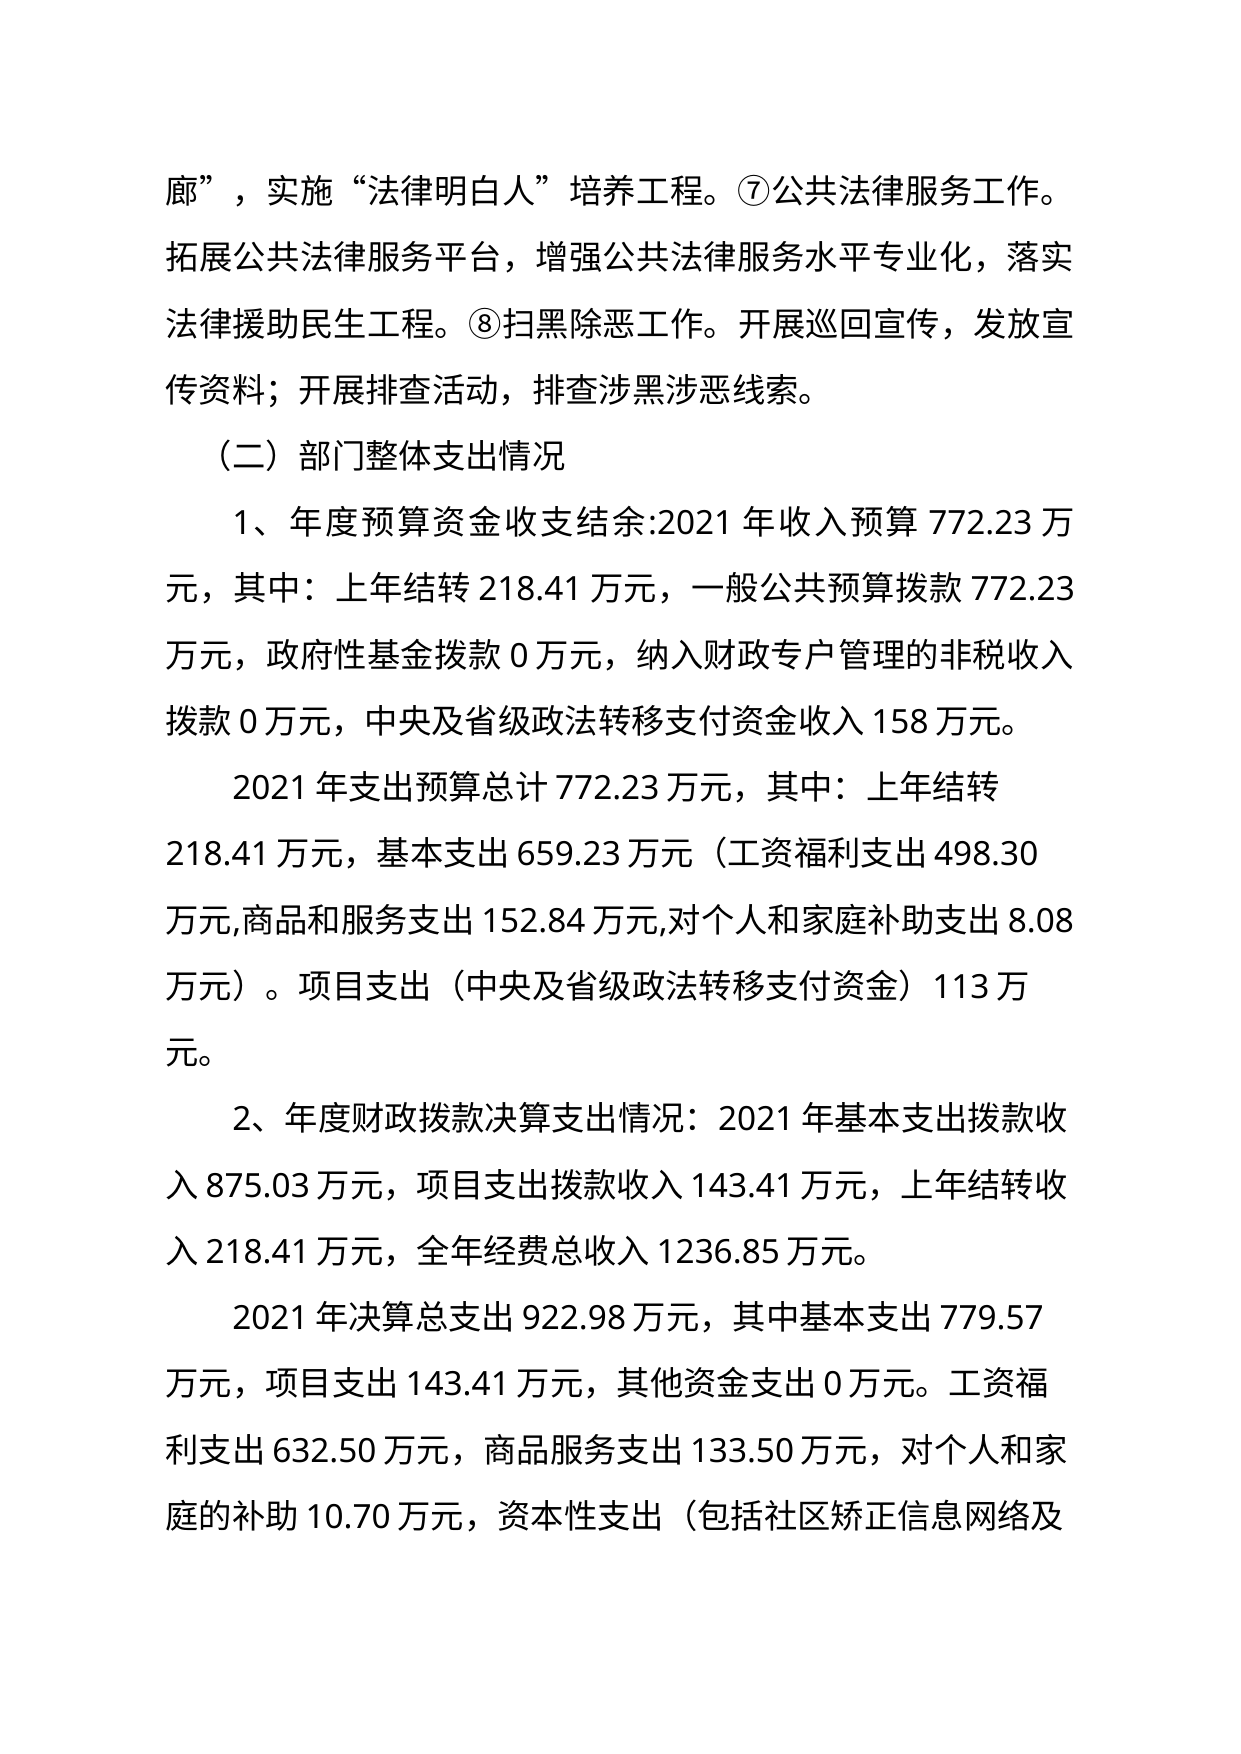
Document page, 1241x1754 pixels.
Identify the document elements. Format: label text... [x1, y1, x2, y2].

text （二）部门整体支出情况 [165, 421, 1075, 487]
text 2、年度财政拨款决算支出情况：2021年基本支出拨款收入875.03万元，项目支出拨款收入143.41万元，上年结转收入218.41万元，全年经费总收入1236.85万元。 [165, 1083, 1075, 1282]
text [165, 1282, 1075, 1547]
text 1、年度预算资金收支结余:2021年收入预算772.23万元，其中：上年结转218.41万元，一般公共预算拨款772.23万元，政府性基金拨款0万元，纳入财政专户管理的非税收入拨款0万元，中央及省级政法转移支付资金收入158万元。 [165, 487, 1075, 752]
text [165, 156, 1075, 421]
text 2021年支出预算总计772.23万元，其中：上年结转218.41万元，基本支出659.23万元（工资福利支出498.30万元,商品和服务支出152.84万元,对个人和家庭补助支出8.08万元）。项目支出（中央及省级政法转移支付资金）113万元。 [165, 752, 1075, 1083]
